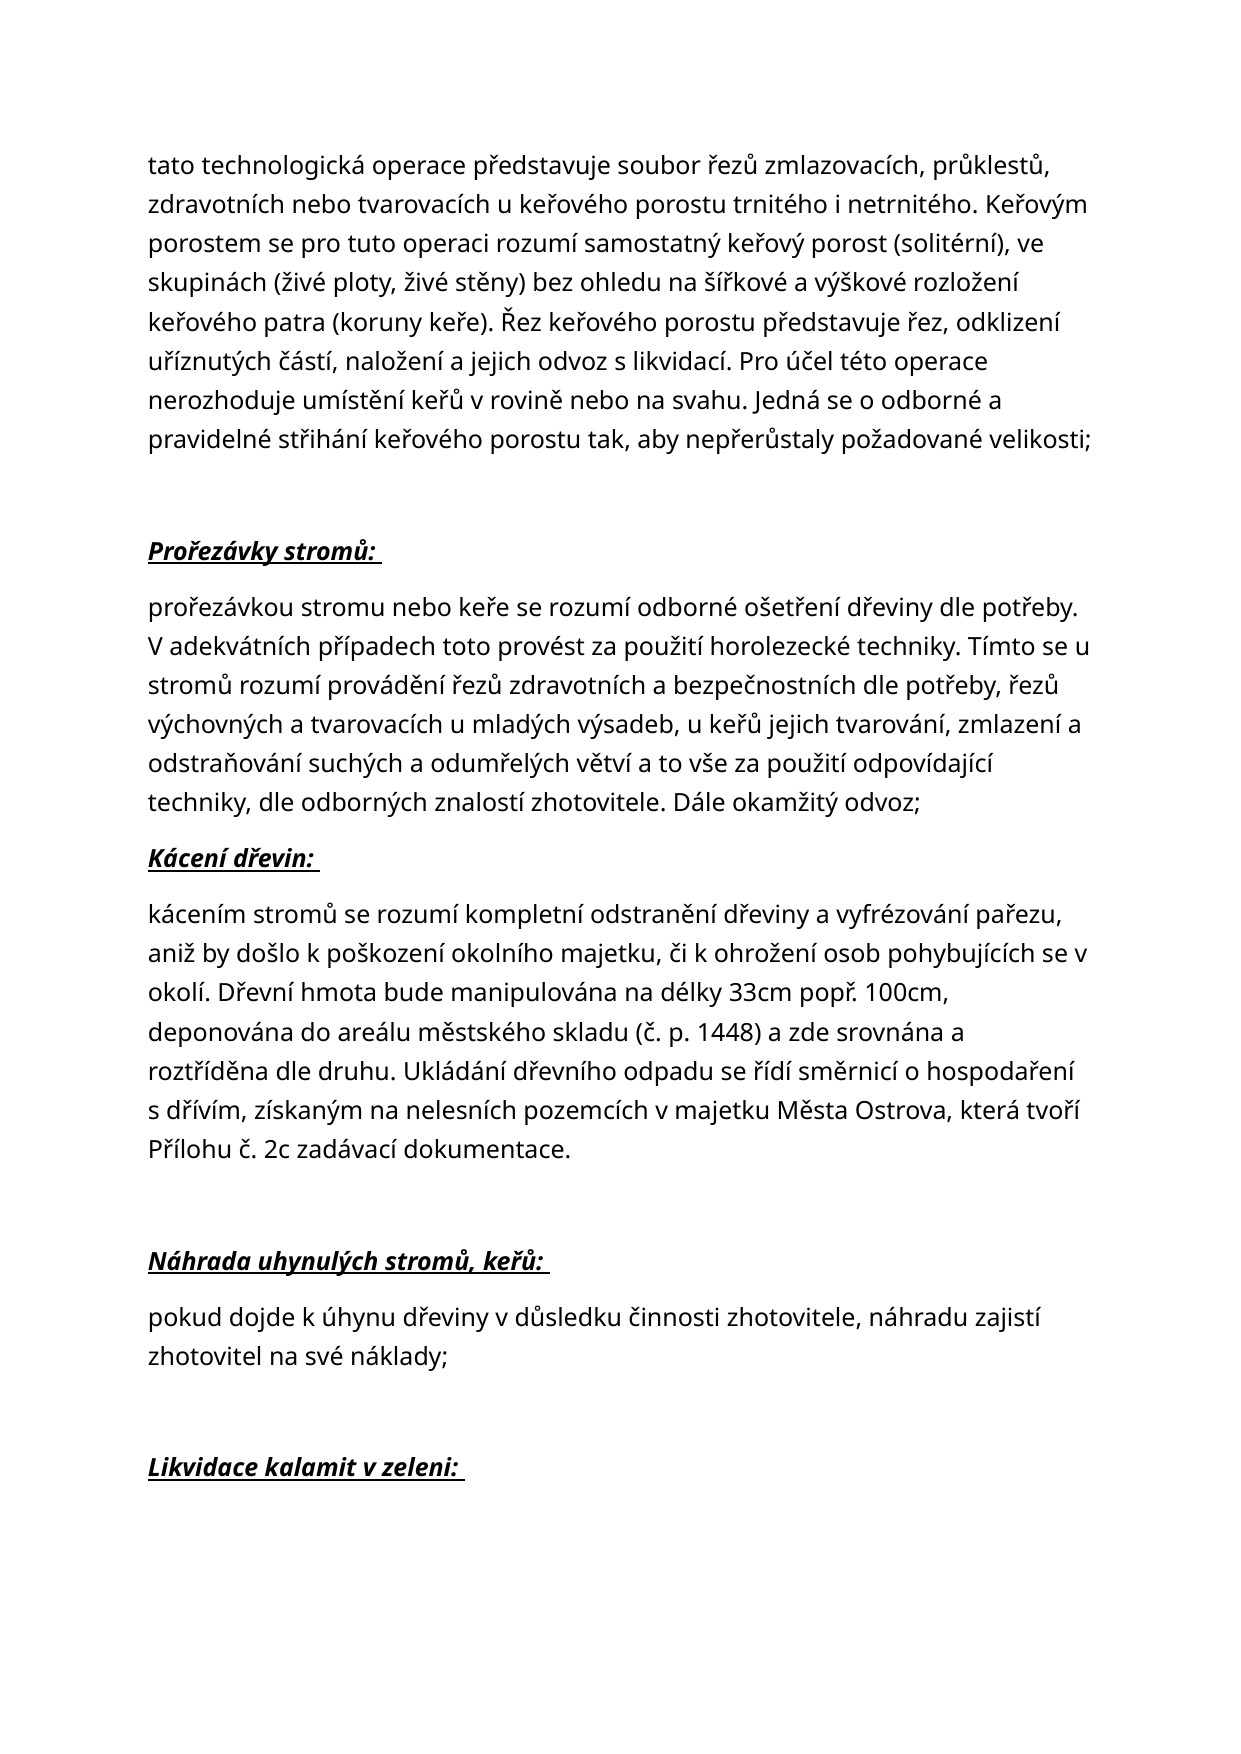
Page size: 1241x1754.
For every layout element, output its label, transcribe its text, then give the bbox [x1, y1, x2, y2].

text tato technologická operace představuje soubor řezů zmlazovacích, průklestů, zdravotních nebo tvarovacích u keřového porostu trnitého i netrnitého. Keřovým porostem se pro tuto operaci rozumí samostatný keřový porost (solitérní), ve skupinách (živé ploty, živé stěny) bez ohledu na šířkové a výškové rozložení keřového patra (koruny keře). Řez keřového porostu představuje řez, odklizení uříznutých částí, naložení a jejich odvoz s likvidací. Pro účel této operace nerozhoduje umístění keřů v rovině nebo na svahu. Jedná se o odborné a pravidelné střihání keřového porostu tak, aby nepřerůstaly požadované velikosti; [148, 148, 1093, 456]
text Likvidace kalamit v zeleni: [148, 1450, 1093, 1484]
text kácením stromů se rozumí kompletní odstranění dřeviny a vyfrézování pařezu, aniž by došlo k poškození okolního majetku, či k ohrožení osob pohybujících se v okolí. Dřevní hmota bude manipulována na délky 33cm popř. 100cm, deponována do areálu městského skladu (č. p. 1448) a zde srovnána a roztříděna dle druhu. Ukládání dřevního odpadu se řídí směrnicí o hospodaření s dřívím, získaným na nelesních pozemcích v majetku Města Ostrova, která tvoří Přílohu č. 2c zadávací dokumentace. [148, 897, 1093, 1166]
text prořezávkou stromu nebo keře se rozumí odborné ošetření dřeviny dle potřeby. V adekvátních případech toto provést za použití horolezecké techniky. Tímto se u stromů rozumí provádění řezů zdravotních a bezpečnostních dle potřeby, řezů výchovných a tvarovacích u mladých výsadeb, u keřů jejich tvarování, zmlazení a odstraňování suchých a odumřelých větví a to vše za použití odpovídající techniky, dle odborných znalostí zhotovitele. Dále okamžitý odvoz; [148, 589, 1093, 819]
text Prořezávky stromů: [148, 533, 1093, 567]
text pokud dojde k úhynu dřeviny v důsledku činnosti zhotovitele, náhradu zajistí zhotovitel na své náklady; [148, 1299, 1093, 1372]
text Kácení dřevin: [148, 841, 1093, 875]
text Náhrada uhynulých stromů, keřů: [148, 1243, 1093, 1277]
